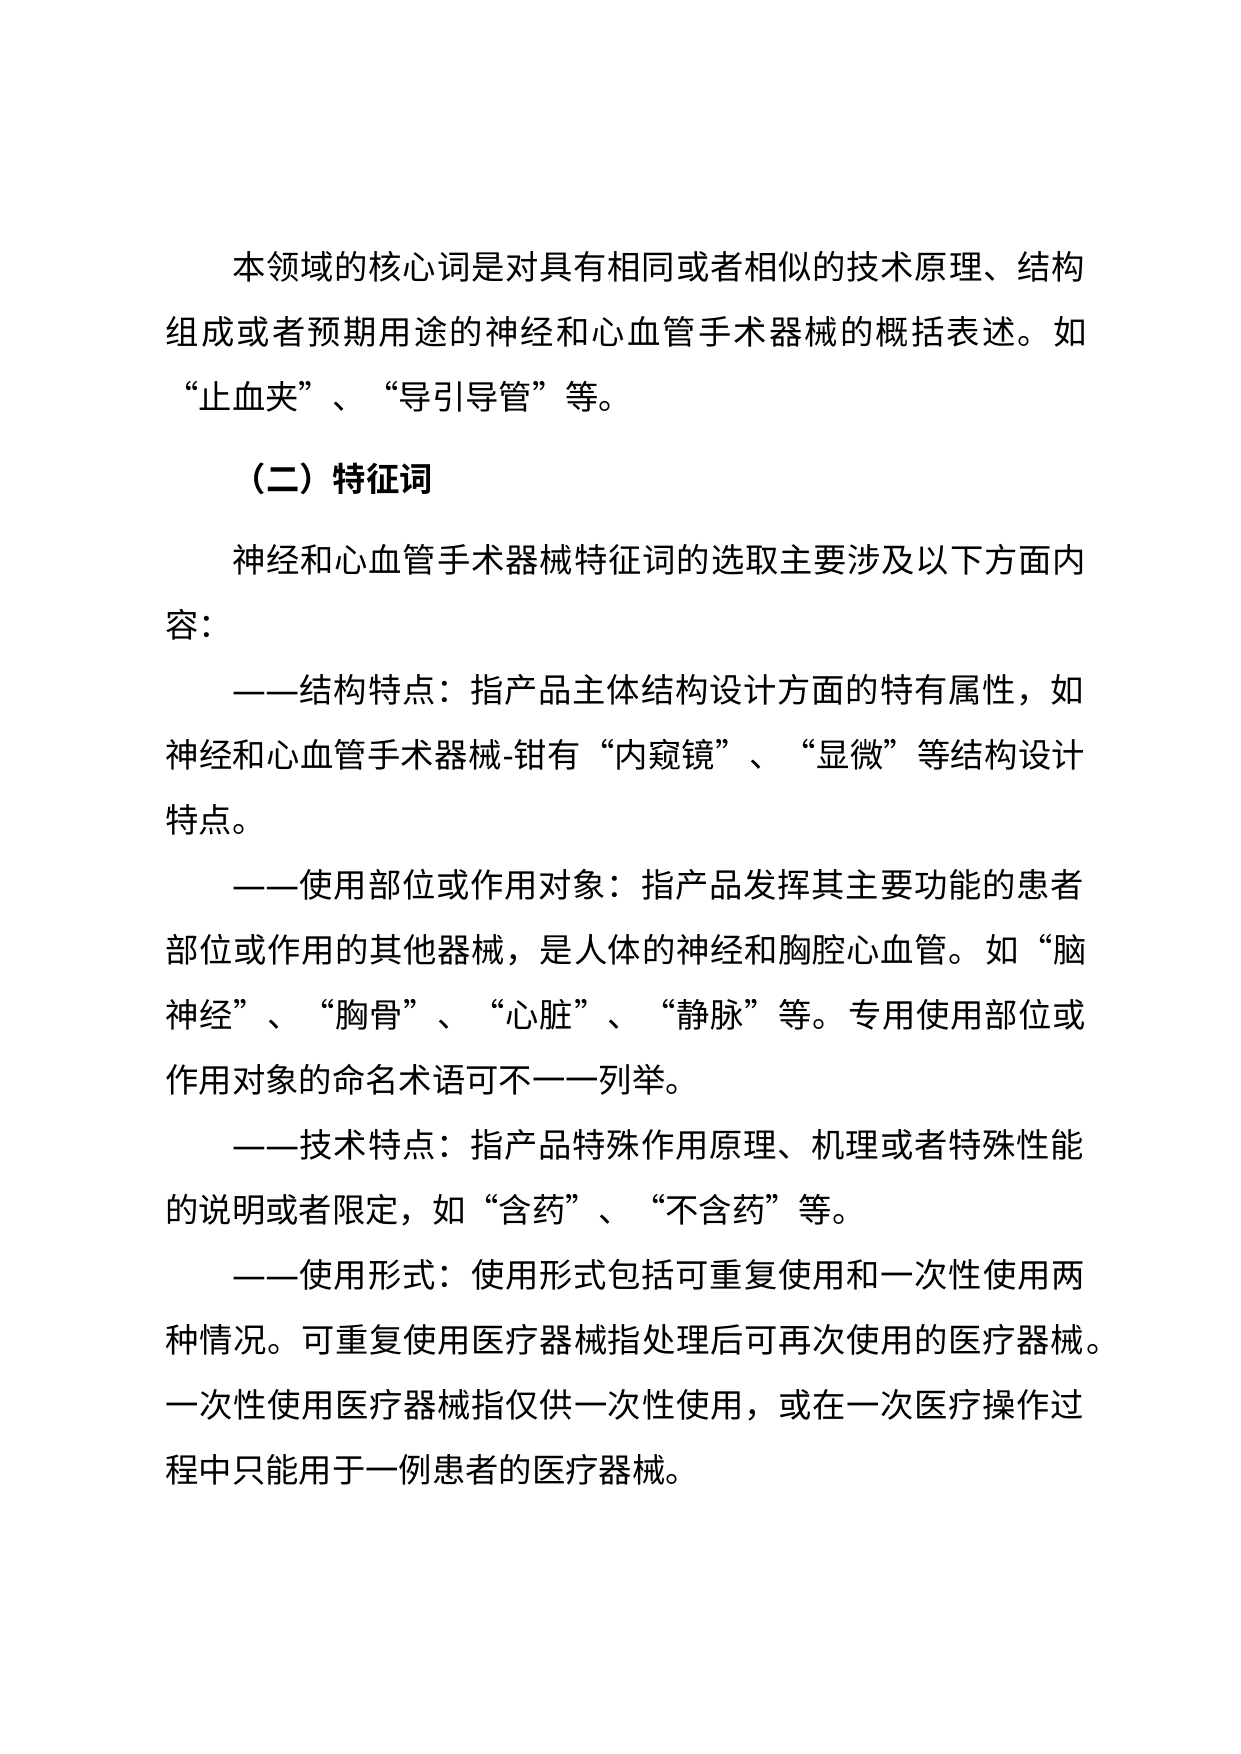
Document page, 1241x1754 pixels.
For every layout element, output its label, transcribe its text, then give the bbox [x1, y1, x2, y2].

text ——使用形式：使用形式包括可重复使用和一次性使用两种情况。可重复使用医疗器械指处理后可再次使用的医疗器械。一次性使用医疗器械指仅供一次性使用，或在一次医疗操作过程中只能用于一例患者的医疗器械。 [165, 1240, 1087, 1500]
text （二）特征词 [165, 444, 1087, 509]
text 本领域的核心词是对具有相同或者相似的技术原理、结构组成或者预期用途的神经和心血管手术器械的概括表述。如“止血夹”、“导引导管”等。 [165, 233, 1087, 428]
text 神经和心血管手术器械特征词的选取主要涉及以下方面内容： [165, 525, 1087, 655]
text ——技术特点：指产品特殊作用原理、机理或者特殊性能的说明或者限定，如“含药”、“不含药”等。 [165, 1110, 1087, 1240]
text ——结构特点：指产品主体结构设计方面的特有属性，如神经和心血管手术器械-钳有“内窥镜”、“显微”等结构设计特点。 [165, 655, 1087, 850]
text ——使用部位或作用对象：指产品发挥其主要功能的患者部位或作用的其他器械，是人体的神经和胸腔心血管。如“脑神经”、“胸骨”、“心脏”、“静脉”等。专用使用部位或作用对象的命名术语可不一一列举。 [165, 850, 1087, 1110]
